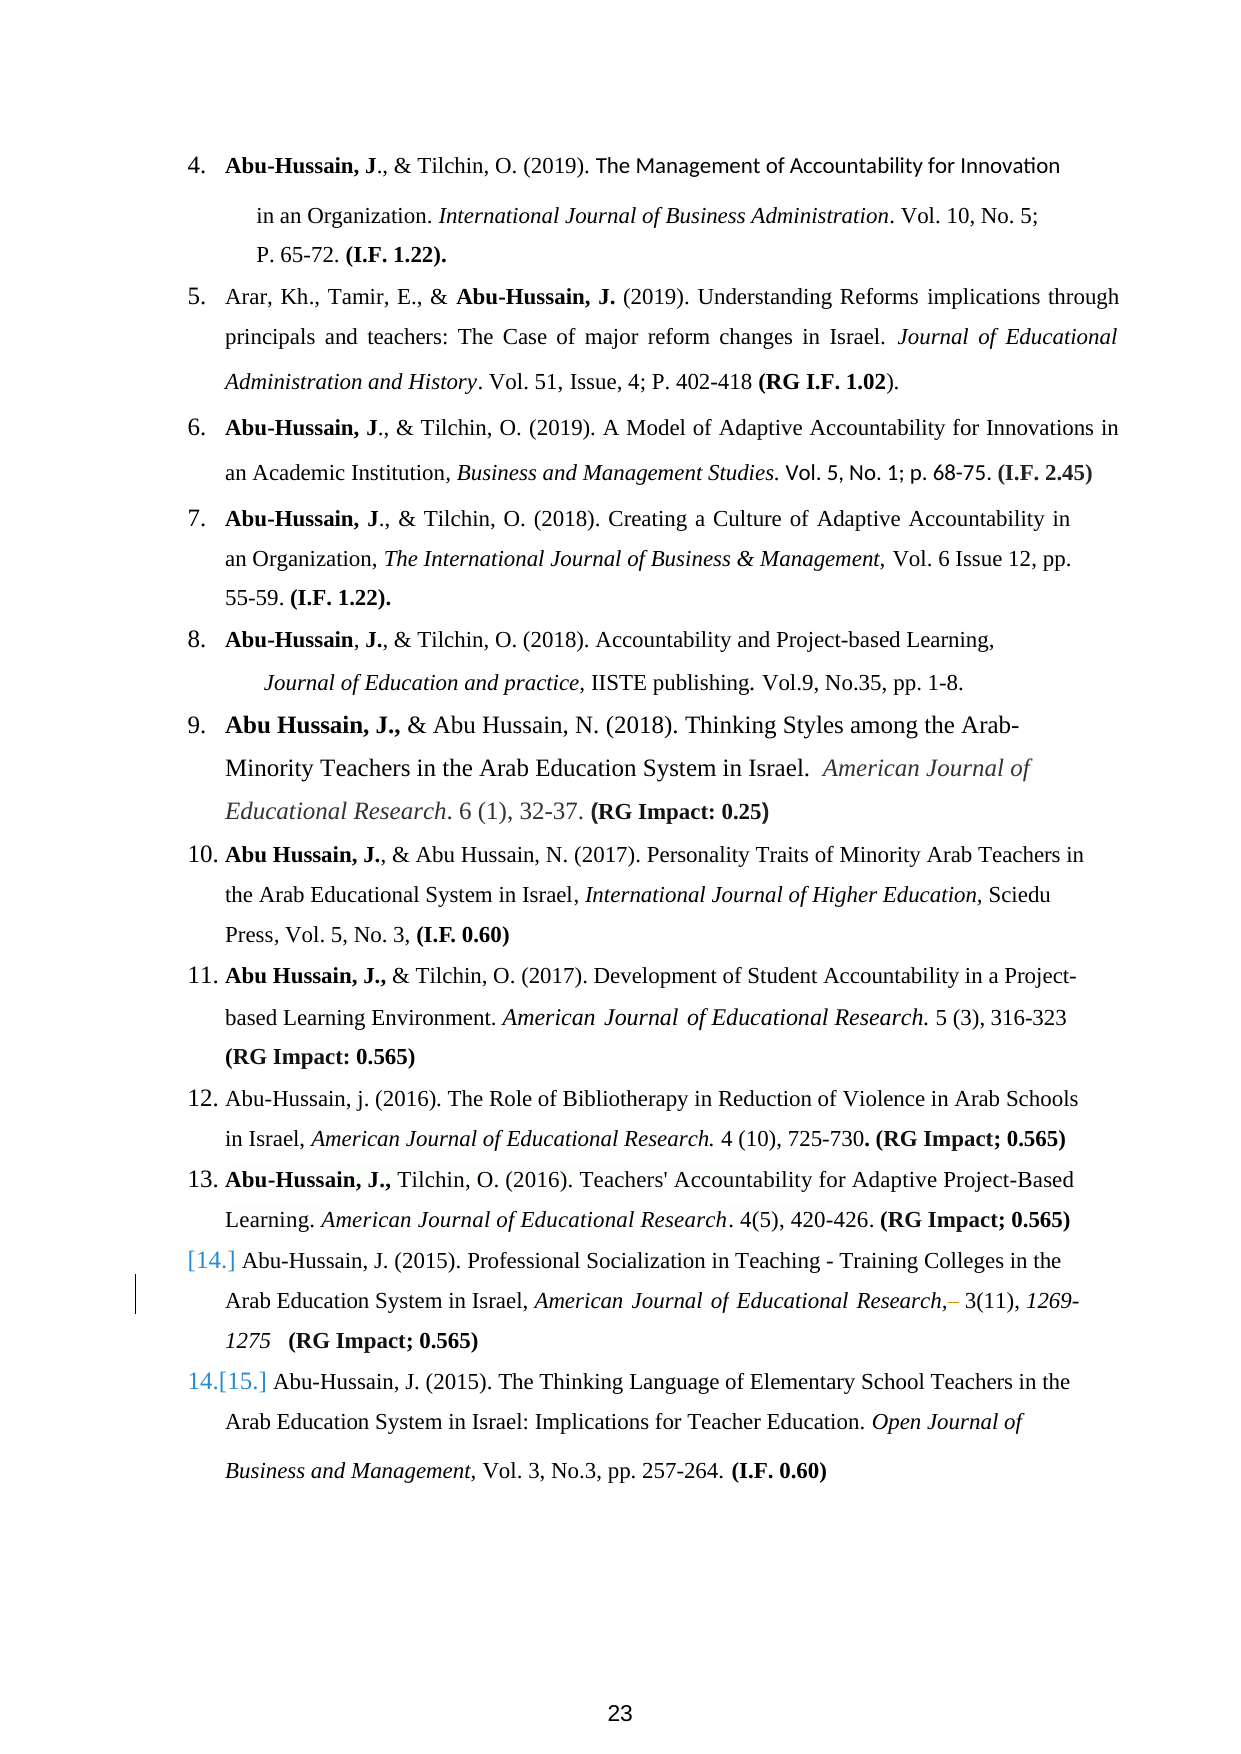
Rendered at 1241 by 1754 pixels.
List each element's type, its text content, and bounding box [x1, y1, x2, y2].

list Arar, Kh., Tamir, E., & Abu-Hussain, J. (2019). Understanding Reforms implications through principals and teachers: The Case of major reform changes in Israel. Journal of Educational Administration and History. Vol. 51, Issue, 4; P. 402-418 (RG I.F. 1.02). [187, 281, 1120, 396]
list Abu-Hussain, J. (2015). The Thinking Language of Elementary School Teachers in the Arab Education System in Israel: Implications for Teacher Education. Open Journal of Business and Management, Vol. 3, No.3, pp. 257-264. (I.F. 0.60) [187, 1366, 1090, 1485]
list Abu Hussain, J., & Abu Hussain, N. (2017). Personality Traits of Minority Arab Teachers in the Arab Educational System in Israel, International Journal of Higher Education, Sciedu Press, Vol. 5, No. 3, (I.F. 0.60) [187, 839, 1090, 947]
list Abu-Hussain, J., & Tilchin, O. (2019). A Model of Adaptive Accountability for Innovations in an Academic Institution, Business and Management Studies. Vol. 5, No. 1; p. 68-75. (I.F. 2.45) [187, 412, 1120, 487]
text P. 65-72. (I.F. 1.22). [187, 241, 1090, 268]
list Abu-Hussain, j. (2016). The Role of Bibliotherapy in Reduction of Violence in Arab Schools in Israel, American Journal of Educational Research. 4 (10), 725-730. (RG Impact; 0.565) [187, 1083, 1090, 1151]
list Abu Hussain, J., & Abu Hussain, N. (2018). Thinking Styles among the Arab-Minority Teachers in the Arab Education System in Israel. American Journal of Educational Research. 6 (1), 32-37. (RG Impact: 0.25) [187, 710, 1034, 825]
list Abu-Hussain, J. (2015). Professional Socialization in Teaching - Training Colleges in the Arab Education System in Israel, American Journal of Educational Research, 3(11), 1269-1275 (RG Impact; 0.565) [187, 1246, 1090, 1353]
list Abu-Hussain, J., & Tilchin, O. (2018). Creating a Culture of Adaptive Accountability in an Organization, The International Journal of Business & Management, Vol. 6 Issue 12, pp. 55-59. (I.F. 1.22). [187, 503, 1071, 611]
list Journal of Education and practice, IISTE publishing. Vol.9, No.35, pp. 1-8. [187, 667, 1034, 696]
list Abu-Hussain, J., & Tilchin, O. (2019). The Management of Accountability for Innovation [187, 150, 1120, 179]
list Abu-Hussain, J., & Tilchin, O. (2018). Accountability and Project-based Learning, [187, 624, 1071, 652]
list Abu Hussain, J., & Tilchin, O. (2017). Development of Student Accountability in a Project-based Learning Environment. American Journal of Educational Research. 5 (3), 316-323 (RG Impact: 0.565) [187, 960, 1090, 1070]
list Abu-Hussain, J., Tilchin, O. (2016). Teachers' Accountability for Adaptive Project-Based Learning. American Journal of Educational Research. 4(5), 420-426. (RG Impact; 0.565) [187, 1164, 1090, 1232]
text in an Organization. International Journal of Business Administration. Vol. 10, No. 5; [187, 202, 1090, 228]
